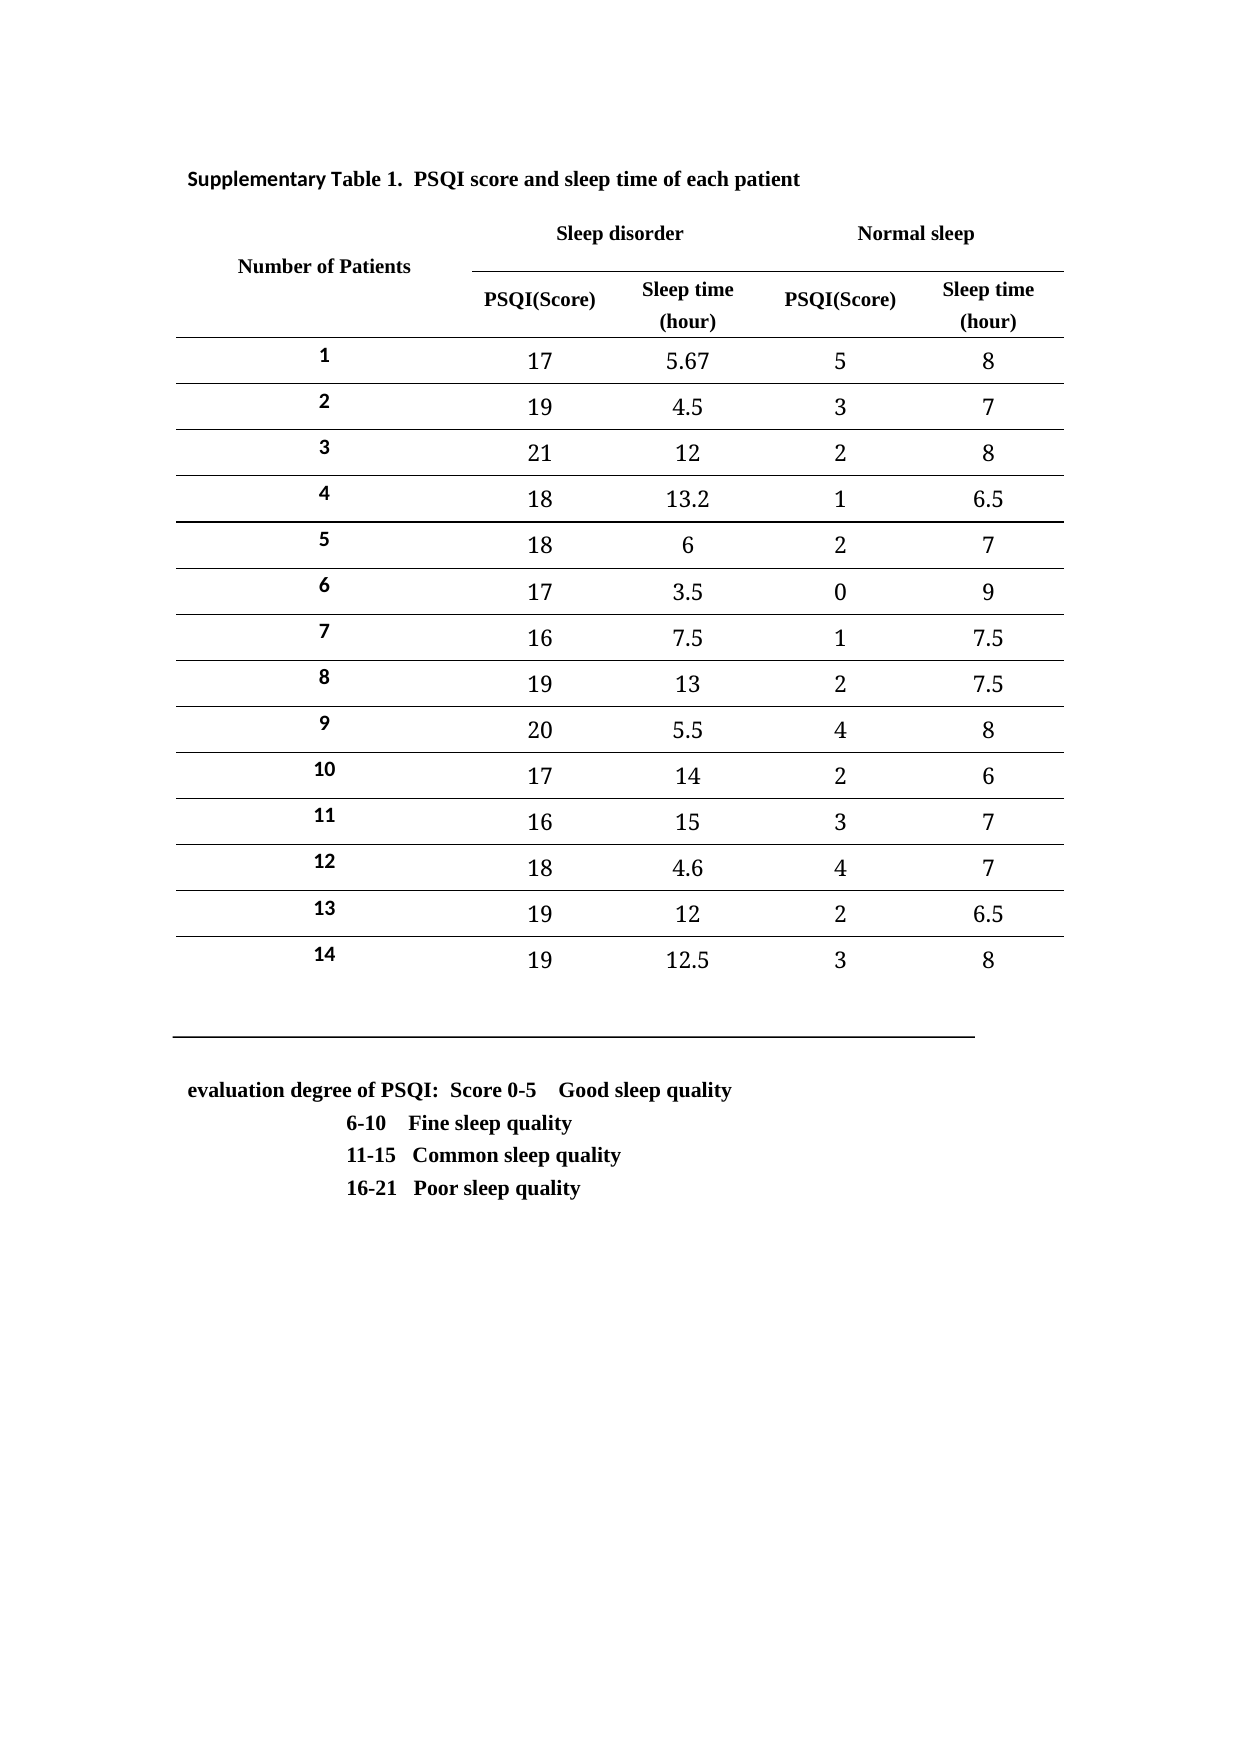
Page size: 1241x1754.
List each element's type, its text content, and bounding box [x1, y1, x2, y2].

table_cell 16 [472, 799, 607, 844]
text 16-21 Poor sleep quality [187, 1171, 1053, 1203]
table_cell 19 [472, 384, 607, 429]
table_cell 8 [176, 661, 472, 706]
text Supplementary Table 1. PSQI score and sleep time of each patient [187, 162, 1053, 194]
table_cell 2 [768, 891, 913, 936]
table_cell 2 [768, 523, 913, 567]
table_cell 1 [768, 615, 913, 659]
table_cell 6 [608, 523, 768, 567]
table_cell 17 [472, 753, 607, 798]
table_cell 5 [768, 338, 913, 383]
table_cell 16 [472, 615, 607, 659]
table_cell 1 [768, 476, 913, 521]
table_cell 7.5 [913, 661, 1064, 706]
table_cell 4 [176, 476, 472, 521]
table_cell 8 [913, 937, 1064, 982]
table_cell 12 [176, 845, 472, 890]
table_cell 3 [176, 430, 472, 475]
table_cell 13 [608, 661, 768, 706]
table_cell 3.5 [608, 569, 768, 613]
table_cell PSQI(Score) [768, 272, 913, 337]
table_cell 18 [472, 476, 607, 521]
table_cell 8 [913, 338, 1064, 383]
table_header Number of Patients [176, 208, 472, 337]
table_cell 15 [608, 799, 768, 844]
table_cell 4 [768, 707, 913, 752]
table_cell 1 [176, 338, 472, 383]
table_cell 2 [768, 430, 913, 475]
table_cell Sleep time (hour) [913, 272, 1064, 337]
table_cell 8 [913, 430, 1064, 475]
table_cell 14 [176, 937, 472, 982]
table_cell 5.5 [608, 707, 768, 752]
table_header Normal sleep [768, 208, 1064, 271]
table_cell 10 [176, 753, 472, 798]
table_cell 19 [472, 937, 607, 982]
table_cell 3 [768, 799, 913, 844]
table_cell 19 [472, 661, 607, 706]
table_cell 17 [472, 338, 607, 383]
table_cell 2 [768, 753, 913, 798]
table_cell 9 [176, 707, 472, 752]
table_cell 7.5 [913, 615, 1064, 659]
table_cell 7 [913, 799, 1064, 844]
table_cell 4.6 [608, 845, 768, 890]
table_cell 6 [913, 753, 1064, 798]
table_cell 18 [472, 523, 607, 567]
table_cell 17 [472, 569, 607, 613]
table_cell Sleep time (hour) [608, 272, 768, 337]
table_cell 14 [608, 753, 768, 798]
table_cell 9 [913, 569, 1064, 613]
table_cell 12.5 [608, 937, 768, 982]
table_cell 7 [176, 615, 472, 659]
text 11-15 Common sleep quality [187, 1138, 1053, 1171]
table_cell 7 [913, 384, 1064, 429]
table_cell 2 [176, 384, 472, 429]
table_cell 12 [608, 891, 768, 936]
table_cell 0 [768, 569, 913, 613]
table_cell 7.5 [608, 615, 768, 659]
table_cell 13 [176, 891, 472, 936]
table_cell 11 [176, 799, 472, 844]
table_cell 3 [768, 384, 913, 429]
text 6-10 Fine sleep quality [187, 1106, 1053, 1138]
table_cell 18 [472, 845, 607, 890]
table_cell 2 [768, 661, 913, 706]
table_cell 6 [176, 569, 472, 613]
table_cell 19 [472, 891, 607, 936]
table_cell 3 [768, 937, 913, 982]
table_cell 5.67 [608, 338, 768, 383]
table_cell 21 [472, 430, 607, 475]
text evaluation degree of PSQI: Score 0-5 Good sleep quality [187, 1073, 1053, 1106]
table_cell 6.5 [913, 476, 1064, 521]
table_cell 8 [913, 707, 1064, 752]
table_cell 4 [768, 845, 913, 890]
table_cell 7 [913, 845, 1064, 890]
table_cell 5 [176, 523, 472, 567]
table_cell 13.2 [608, 476, 768, 521]
table_cell PSQI(Score) [472, 272, 607, 337]
table_cell 7 [913, 523, 1064, 567]
table_cell 6.5 [913, 891, 1064, 936]
table_cell 4.5 [608, 384, 768, 429]
table_cell 20 [472, 707, 607, 752]
table_header Sleep disorder [472, 208, 768, 271]
table_cell 12 [608, 430, 768, 475]
